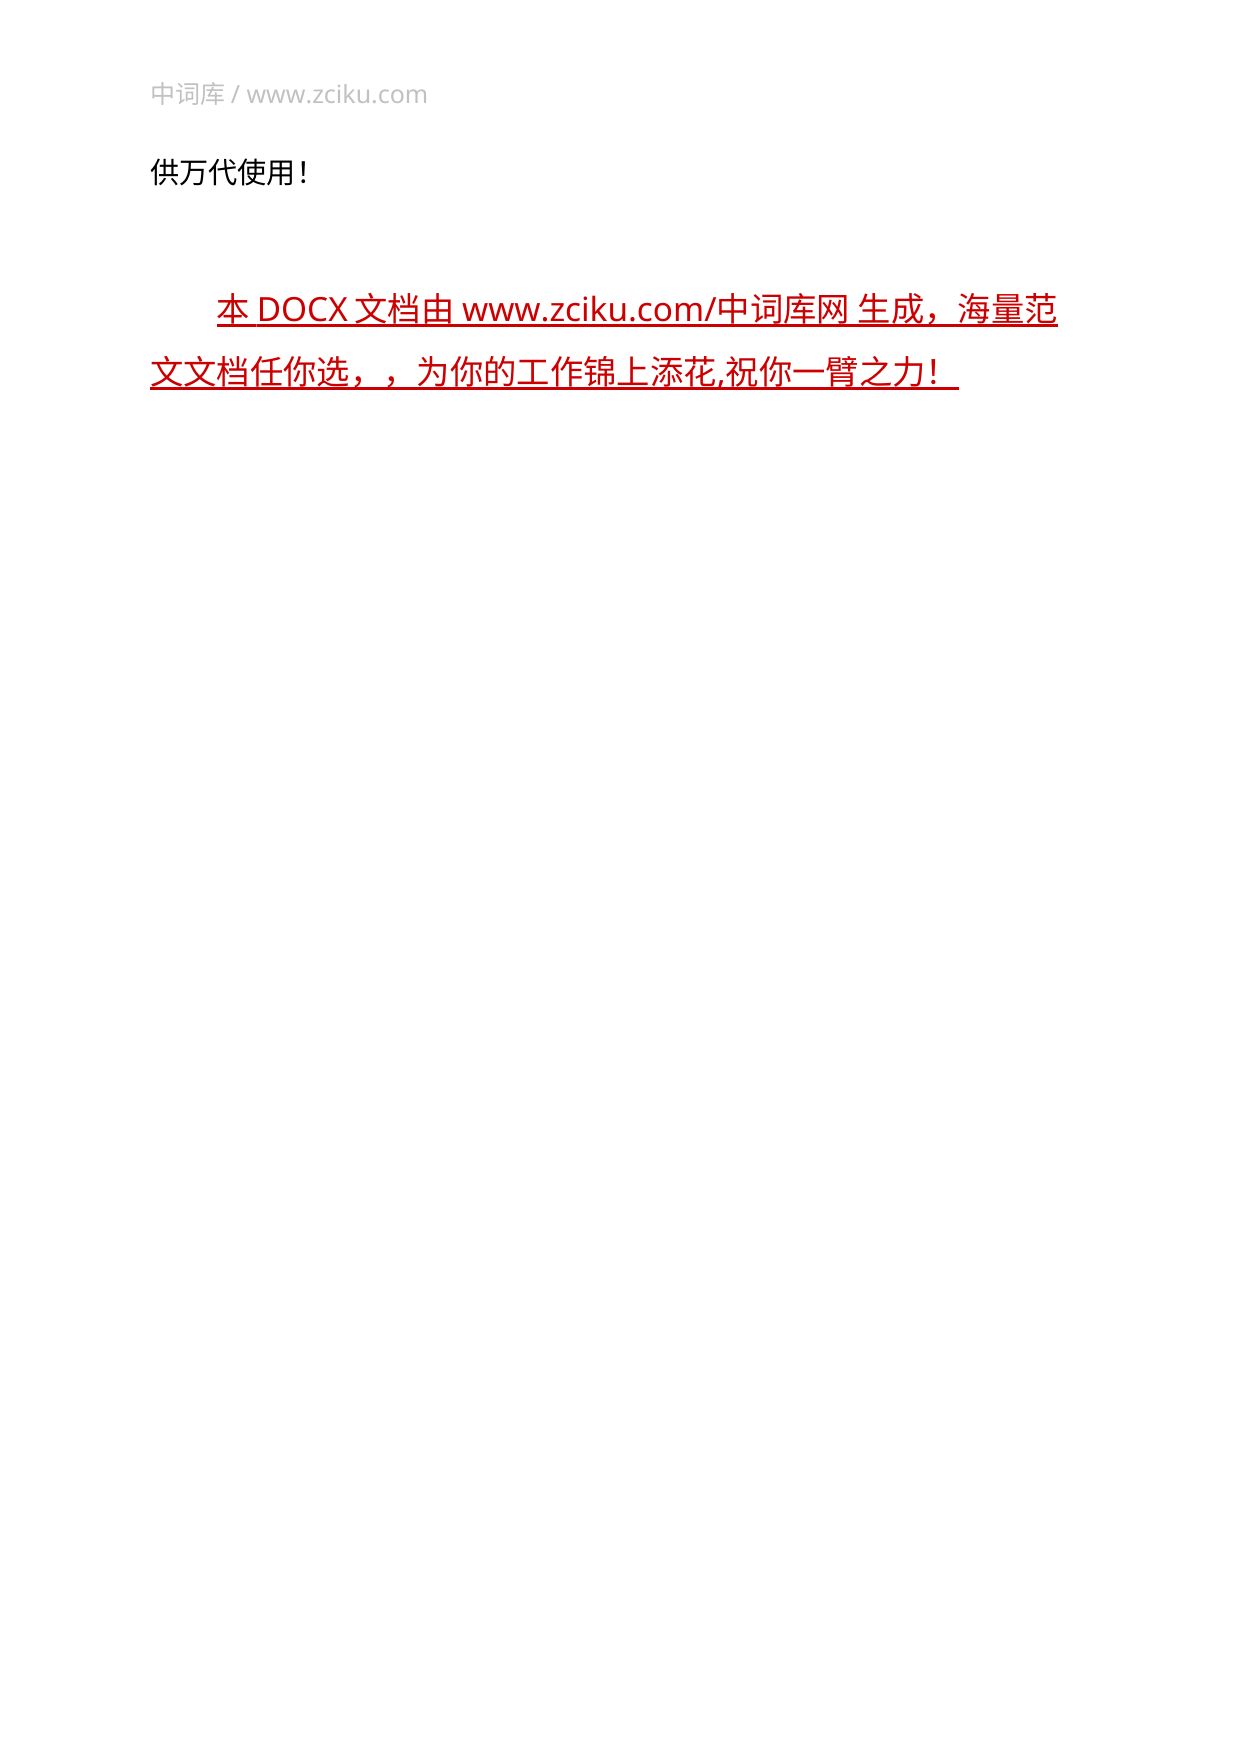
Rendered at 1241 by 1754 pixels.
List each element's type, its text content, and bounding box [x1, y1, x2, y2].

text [150, 150, 1090, 192]
text 本DOCX文档由 www.zciku.com/中词库网 生成，海量范文文档任你选，，为你的工作锦上添花,祝你一臂之力！ [150, 283, 1090, 394]
